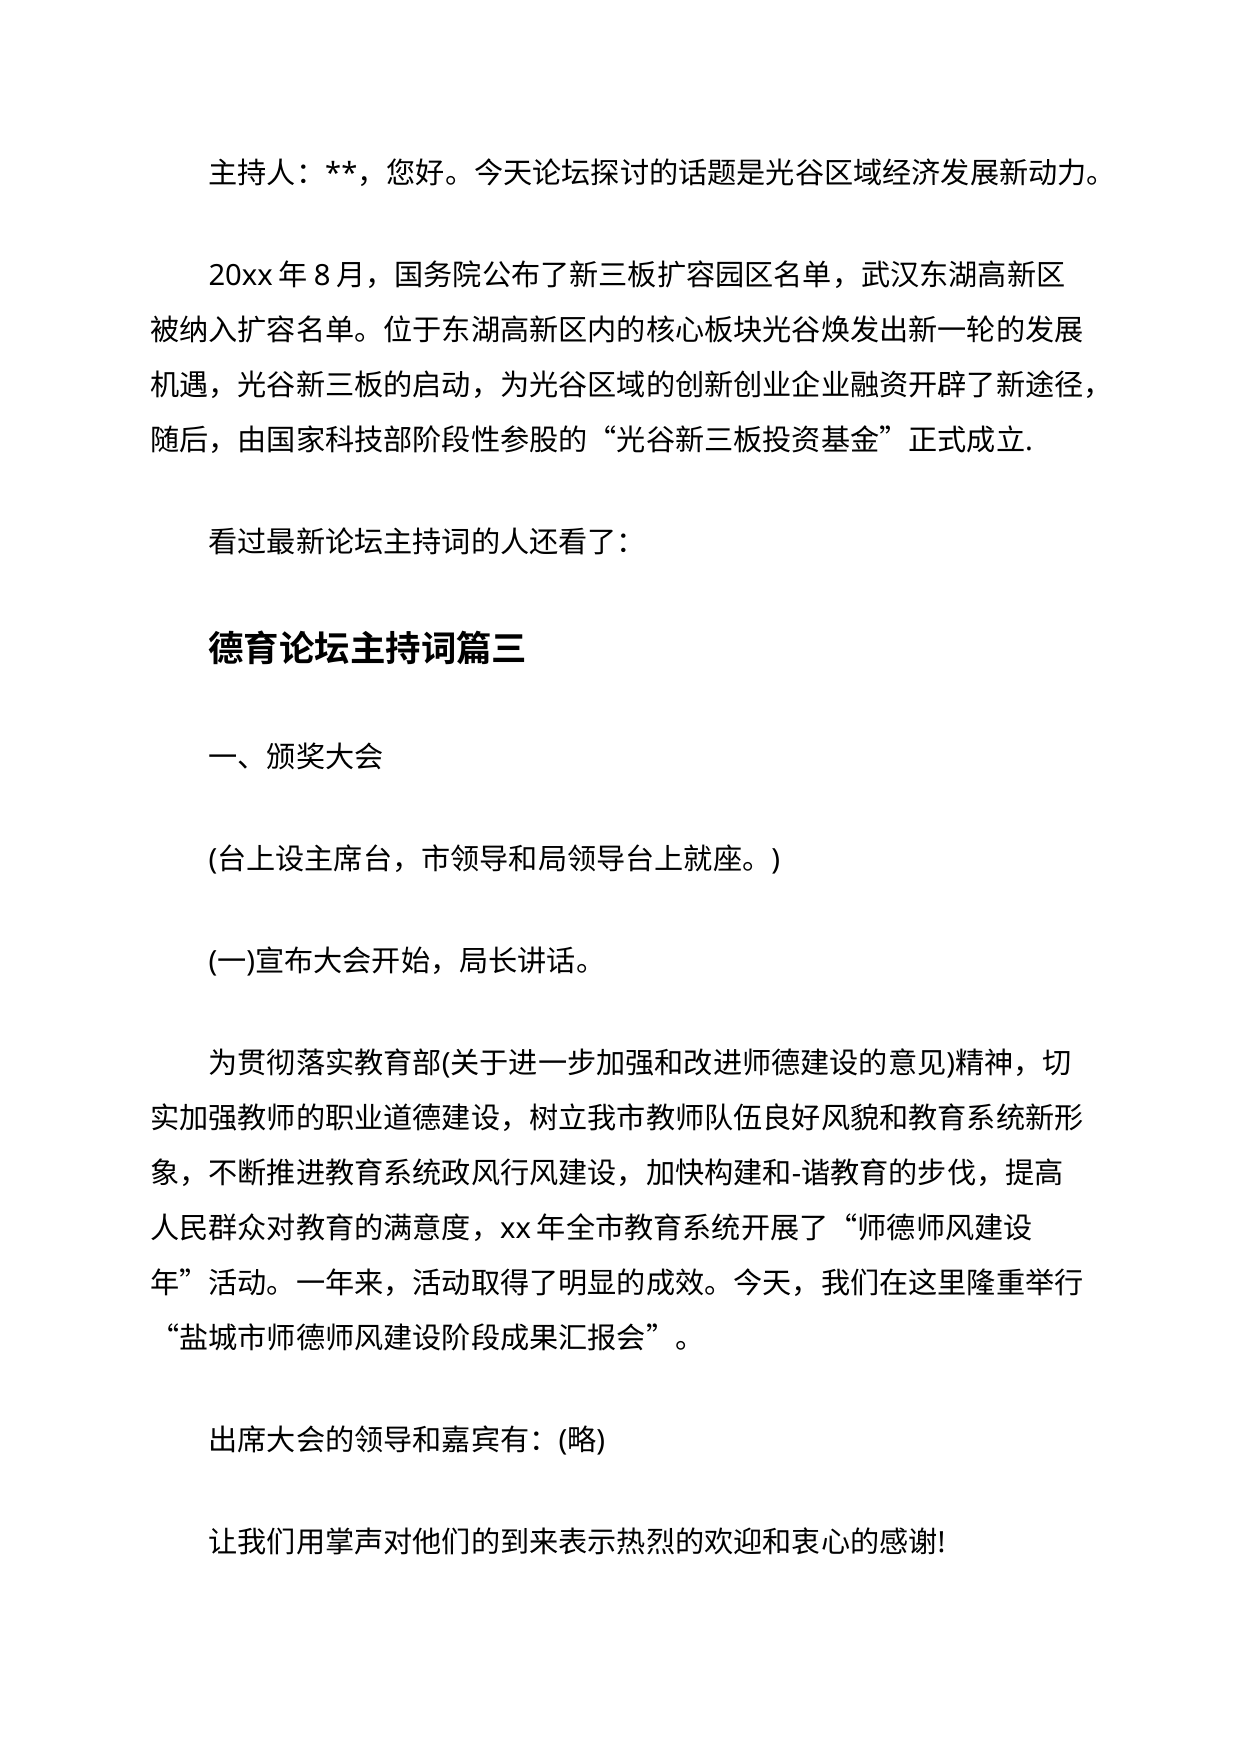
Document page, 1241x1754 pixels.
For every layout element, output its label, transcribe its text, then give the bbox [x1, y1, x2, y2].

text 20xx年8月，国务院公布了新三板扩容园区名单，武汉东湖高新区被纳入扩容名单。位于东湖高新区内的核心板块光谷焕发出新一轮的发展机遇，光谷新三板的启动，为光谷区域的创新创业企业融资开辟了新途径，随后，由国家科技部阶段性参股的“光谷新三板投资基金”正式成立. [150, 252, 1090, 459]
text 主持人：**，您好。今天论坛探讨的话题是光谷区域经济发展新动力。 [150, 150, 1090, 192]
text 一、颁奖大会 [150, 734, 1090, 776]
text 看过最新论坛主持词的人还看了： [150, 519, 1090, 561]
text (一)宣布大会开始，局长讲话。 [150, 938, 1090, 980]
text 让我们用掌声对他们的到来表示热烈的欢迎和衷心的感谢! [150, 1518, 1090, 1561]
text 德育论坛主持词篇三 [150, 621, 1090, 672]
text 为贯彻落实教育部(关于进一步加强和改进师德建设的意见)精神，切实加强教师的职业道德建设，树立我市教师队伍良好风貌和教育系统新形象，不断推进教育系统政风行风建设，加快构建和-谐教育的步伐，提高人民群众对教育的满意度，xx年全市教育系统开展了“师德师风建设年”活动。一年来，活动取得了明显的成效。今天，我们在这里隆重举行“盐城市师德师风建设阶段成果汇报会”。 [150, 1040, 1090, 1357]
text 出席大会的领导和嘉宾有：(略) [150, 1416, 1090, 1459]
text (台上设主席台，市领导和局领导台上就座。) [150, 836, 1090, 878]
